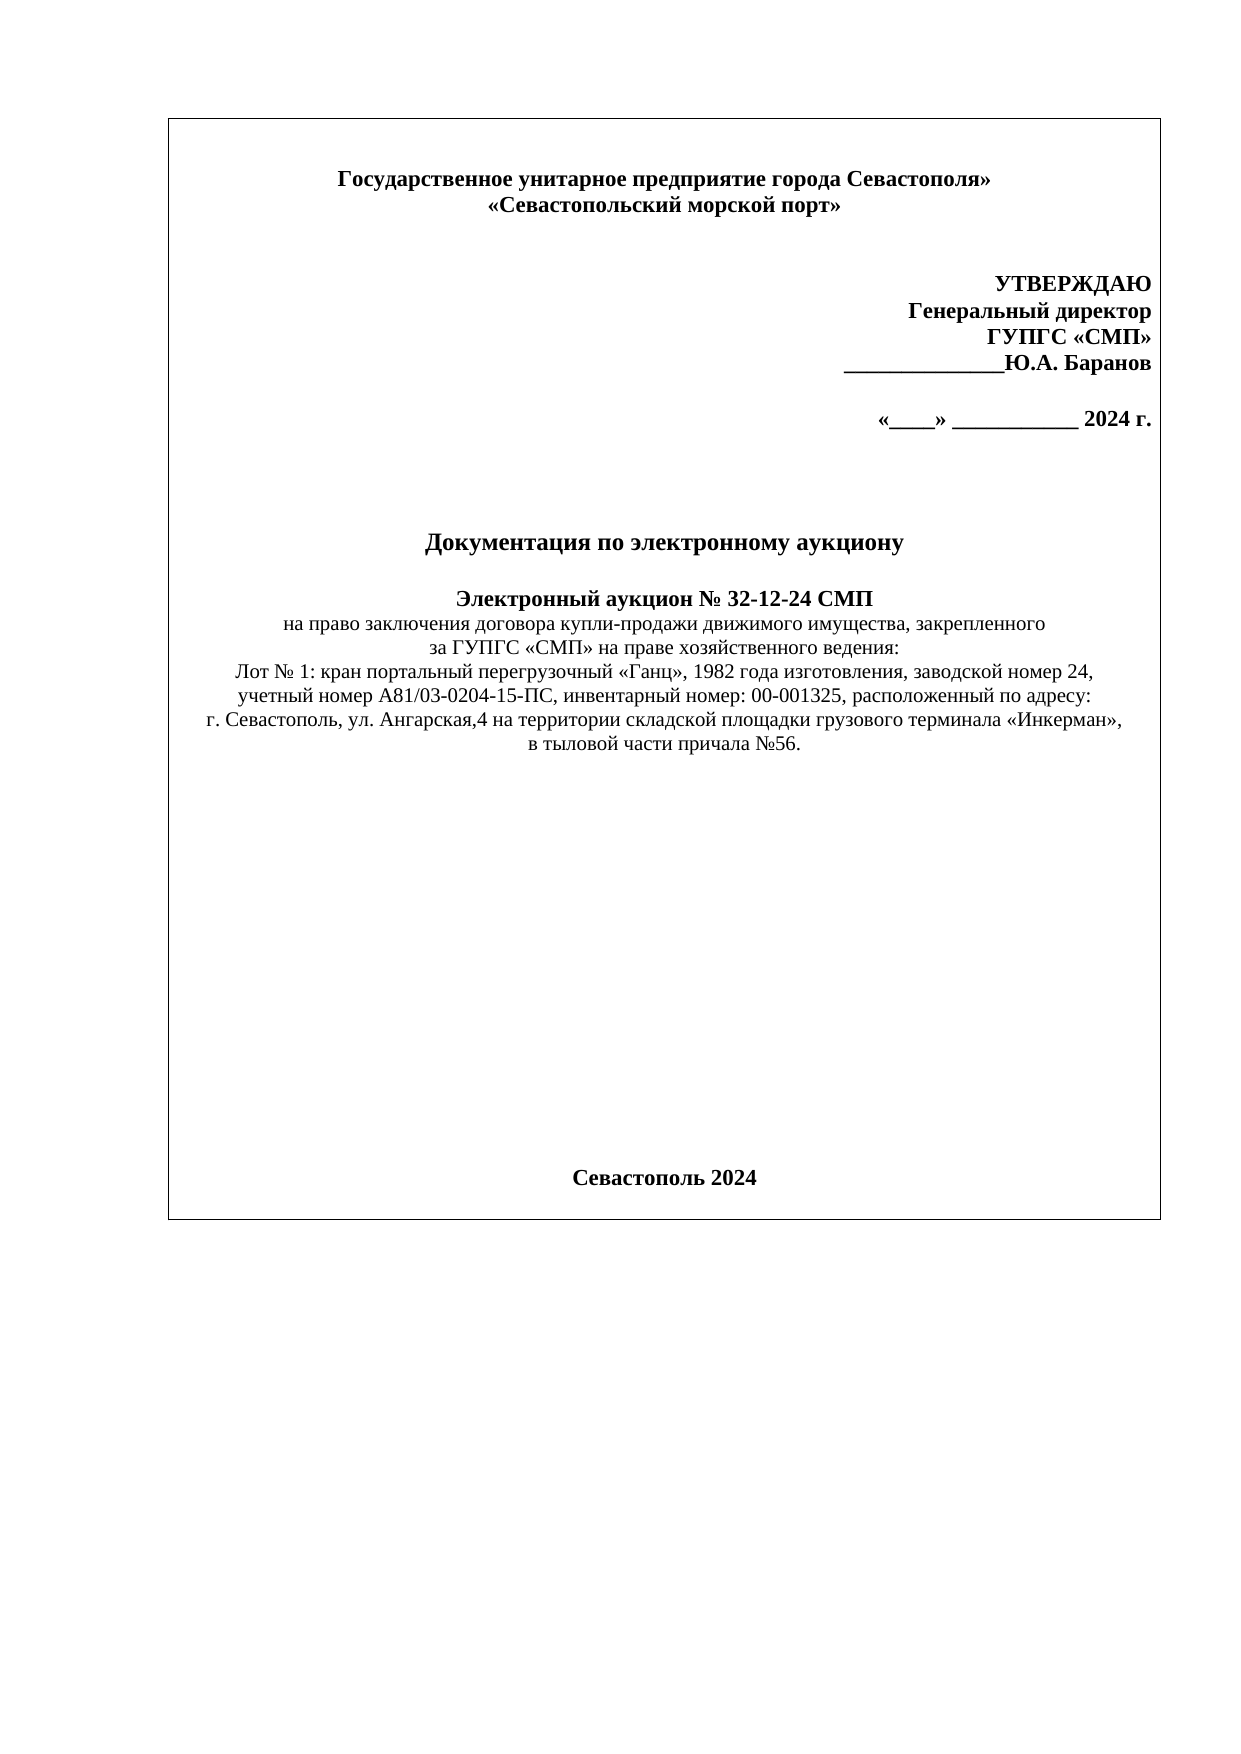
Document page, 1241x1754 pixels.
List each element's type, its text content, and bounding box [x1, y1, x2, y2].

text ______________Ю.А. Баранов [177, 349, 1152, 376]
text в тыловой части причала №56. [177, 731, 1152, 755]
text Генеральный директор [177, 297, 1152, 323]
text г. Севастополь, ул. Ангарская,4 на территории складской площадки грузового терминала «Инкерман», [177, 707, 1152, 731]
text учетный номер А81/03-0204-15-ПС, инвентарный номер: 00-001325, расположенный по адресу: [177, 683, 1152, 707]
text за ГУПГС «СМП» на праве хозяйственного ведения: [177, 635, 1152, 659]
text УТВЕРЖДАЮ [177, 270, 1152, 297]
text «Севастопольский морской порт» [177, 191, 1152, 218]
text Лот № 1: кран портальный перегрузочный «Ганц», 1982 года изготовления, заводской номер 24, [177, 659, 1152, 683]
text Севастополь 2024 [177, 1164, 1152, 1191]
text Государственное унитарное предприятие города Севастополя» [169, 119, 1160, 191]
text «____» ___________ 2024 г. [177, 404, 1152, 431]
text на право заключения договора купли-продажи движимого имущества, закрепленного [177, 611, 1152, 635]
text Документация по электронному аукциону [177, 527, 1152, 556]
text Электронный аукцион № 32-12-24 СМП [177, 585, 1152, 611]
text ГУПГС «СМП» [177, 323, 1152, 349]
